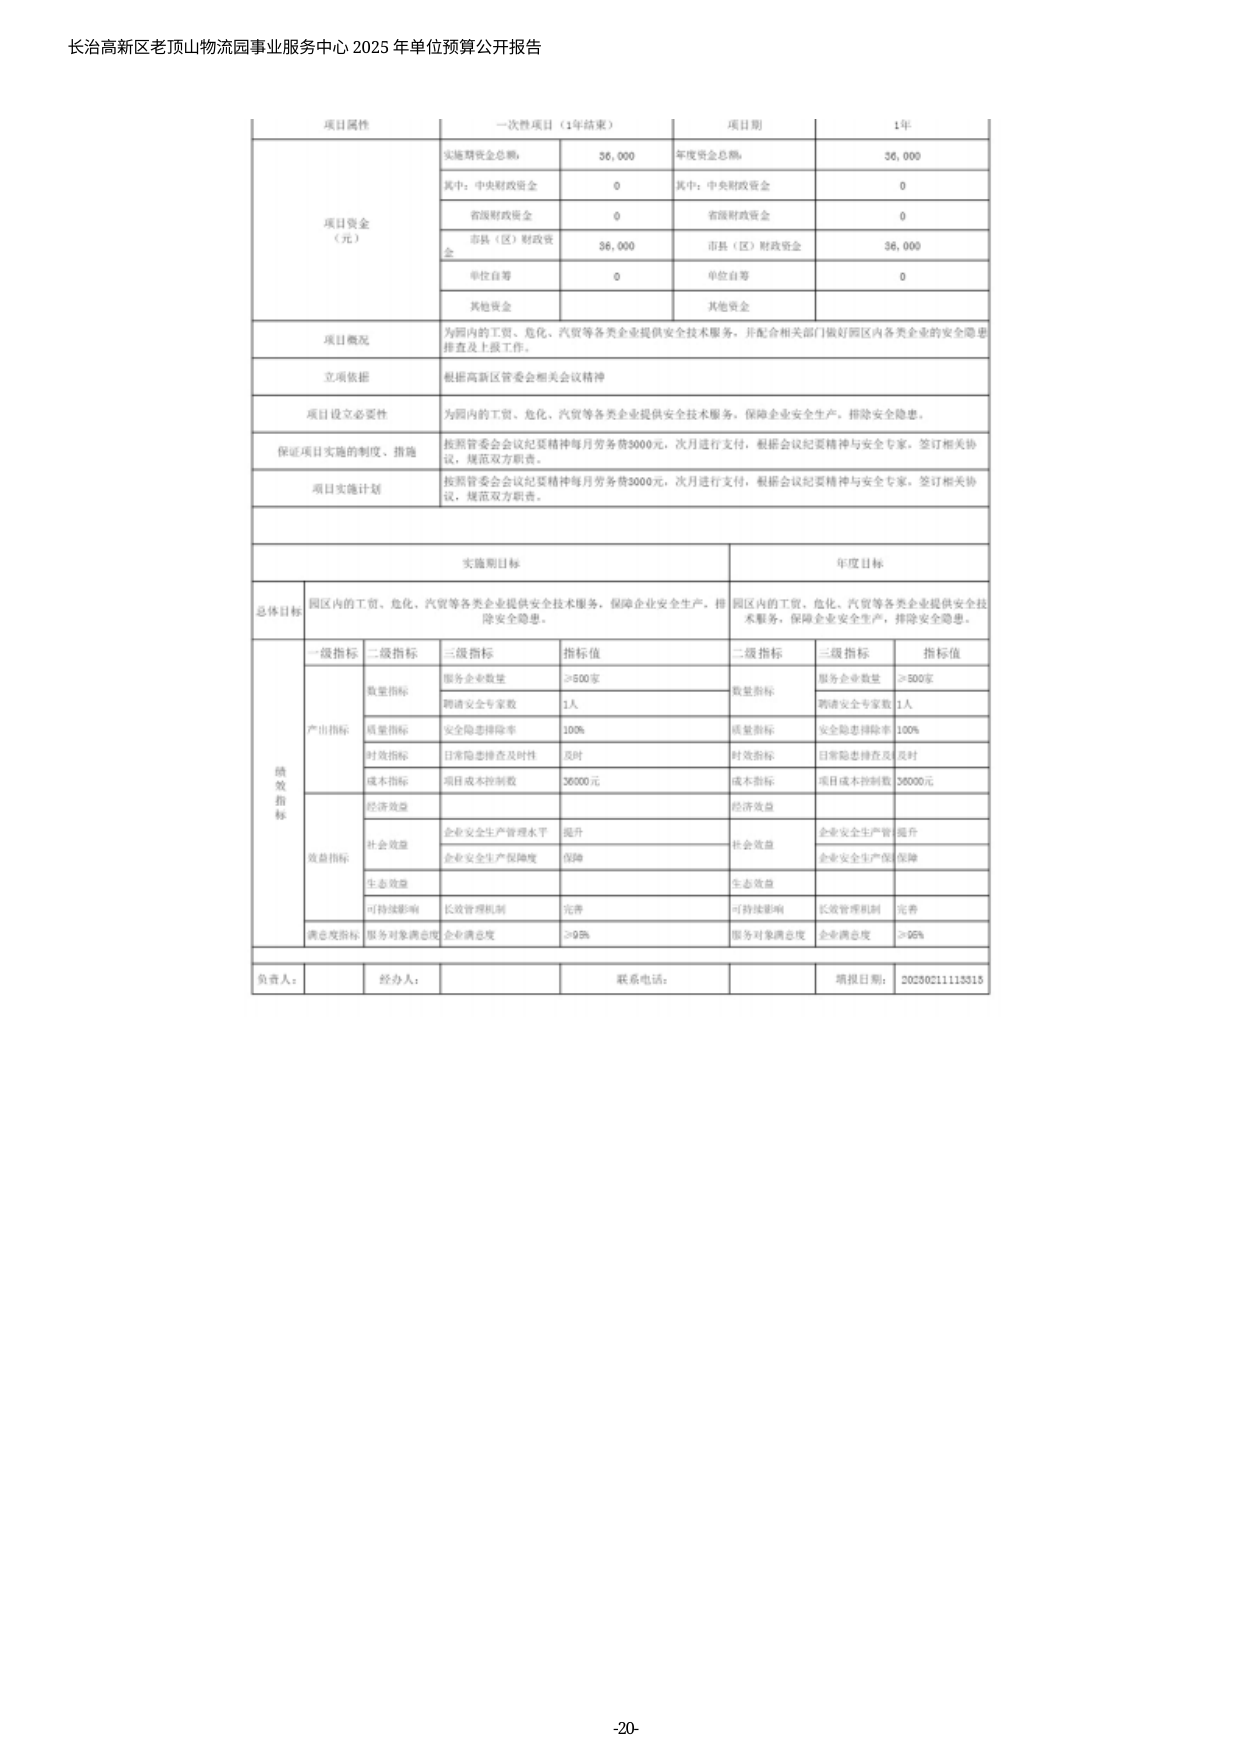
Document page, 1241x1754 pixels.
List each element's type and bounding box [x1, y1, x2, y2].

picture [240, 119, 1002, 1017]
